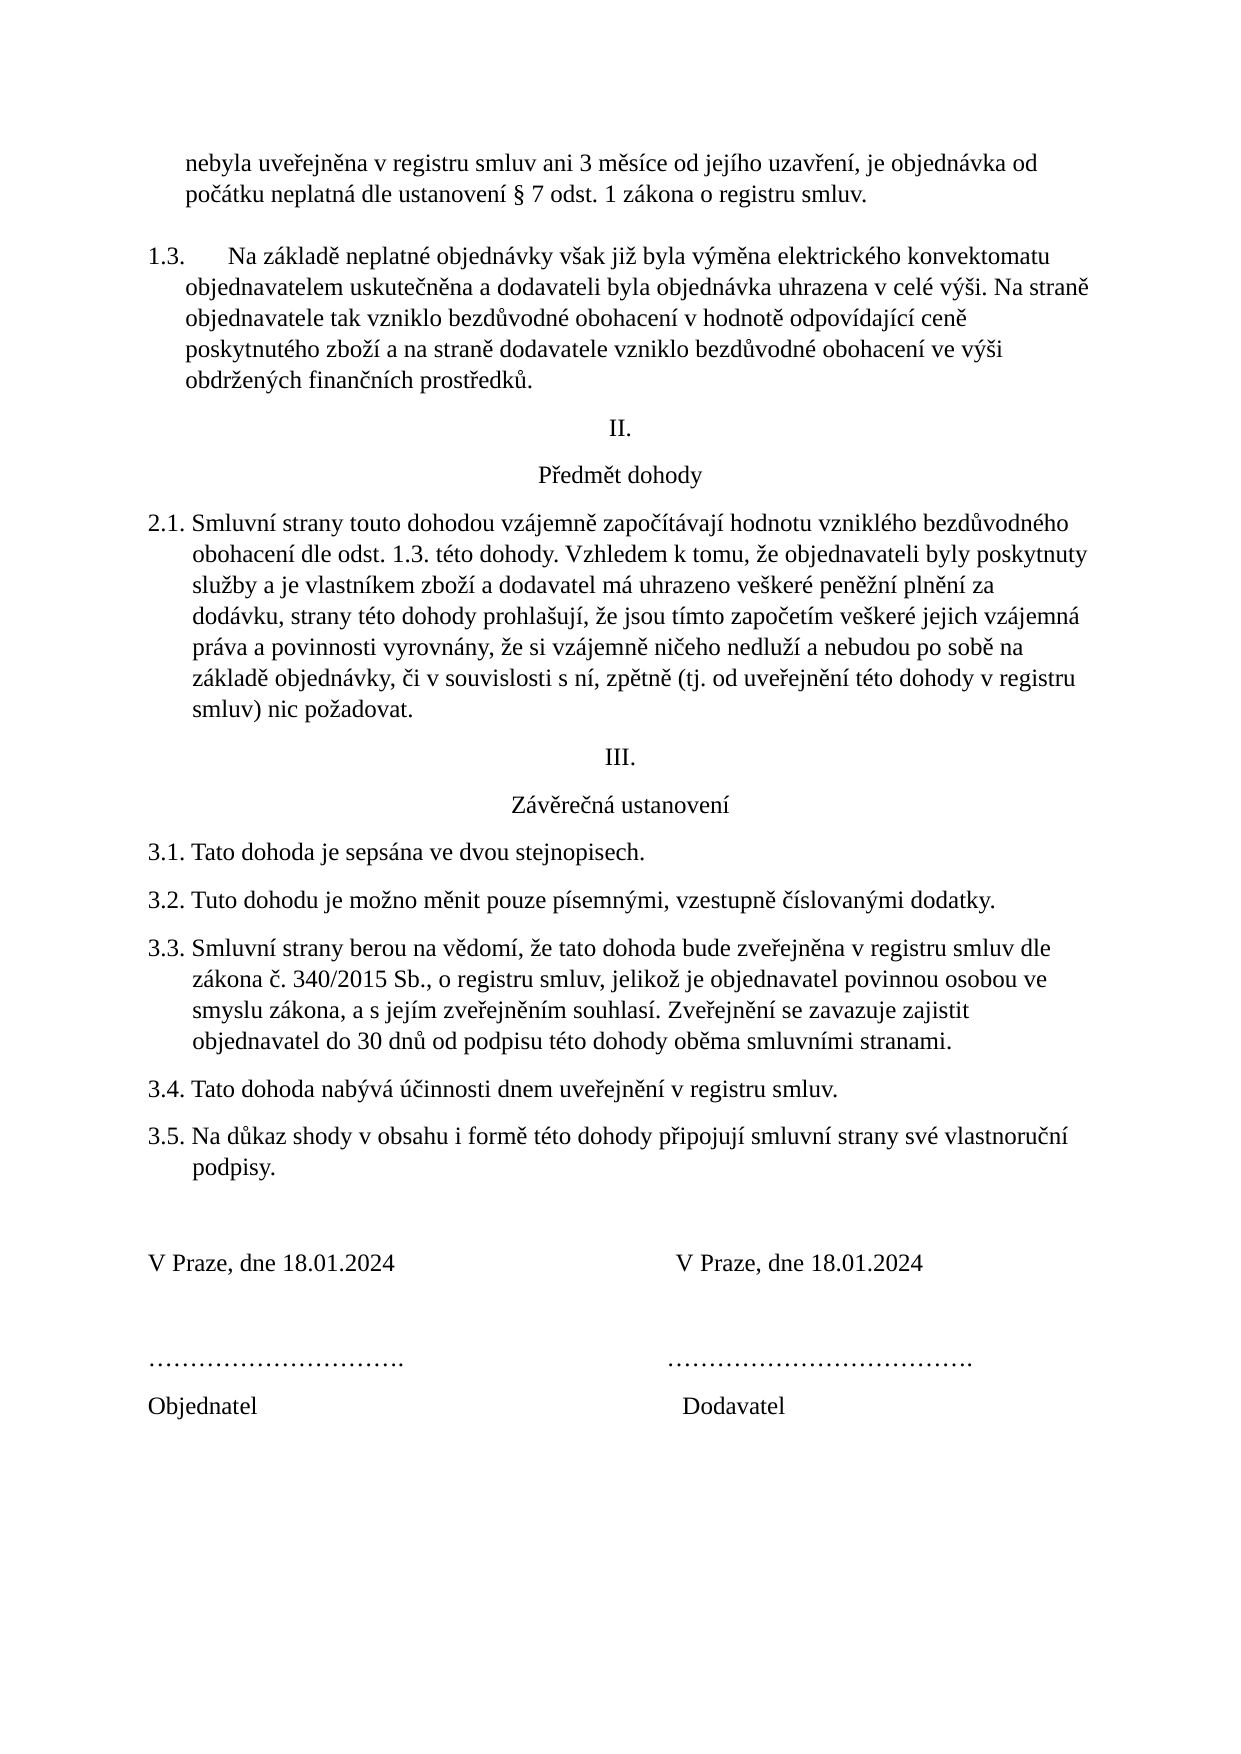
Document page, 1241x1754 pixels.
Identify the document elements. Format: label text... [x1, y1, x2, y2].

list Na základě neplatné objednávky však již byla výměna elektrického konvektomatu objednavatelem uskutečněna a dodavateli byla objednávka uhrazena v celé výši. Na straně objednavatele tak vzniklo bezdůvodné obohacení v hodnotě odpovídající ceně poskytnutého zboží a na straně dodavatele vzniklo bezdůvodné obohacení ve výši obdržených finančních prostředků. [148, 241, 1093, 394]
text 3.2. Tuto dohodu je možno měnit pouze písemnými, vzestupně číslovanými dodatky. [148, 885, 1093, 914]
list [148, 148, 1093, 207]
text III. [148, 742, 1093, 771]
text …………………………. ………………………………. [148, 1343, 1093, 1372]
text 3.4. Tato dohoda nabývá účinnosti dnem uveřejnění v registru smluv. [148, 1074, 1093, 1102]
text Objednatel Dodavatel [148, 1391, 1093, 1420]
text 3.5. Na důkaz shody v obsahu i formě této dohody připojují smluvní strany své vlastnoruční podpisy. [148, 1121, 1093, 1181]
text 3.1. Tato dohoda je sepsána ve dvou stejnopisech. [148, 837, 1093, 866]
text II. [148, 413, 1093, 441]
text 2.1. Smluvní strany touto dohodou vzájemně započítávají hodnotu vzniklého bezdůvodného obohacení dle odst. 1.3. této dohody. Vzhledem k tomu, že objednavateli byly poskytnuty služby a je vlastníkem zboží a dodavatel má uhrazeno veškeré peněžní plnění za dodávku, strany této dohody prohlašují, že jsou tímto započetím veškeré jejich vzájemná práva a povinnosti vyrovnány, že si vzájemně ničeho nedluží a nebudou po sobě na základě objednávky, či v souvislosti s ní, zpětně (tj. od uveřejnění této dohody v registru smluv) nic požadovat. [148, 508, 1093, 723]
text 3.3. Smluvní strany berou na vědomí, že tato dohoda bude zveřejněna v registru smluv dle zákona č. 340/2015 Sb., o registru smluv, jelikož je objednavatel povinnou osobou ve smyslu zákona, a s jejím zveřejněním souhlasí. Zveřejnění se zavazuje zajistit objednavatel do 30 dnů od podpisu této dohody oběma smluvními stranami. [148, 933, 1093, 1055]
text Předmět dohody [148, 460, 1093, 489]
text Závěrečná ustanovení [148, 790, 1093, 818]
text V Praze, dne 18.01.2024 V Praze, dne 18.01.2024 [148, 1248, 1093, 1277]
